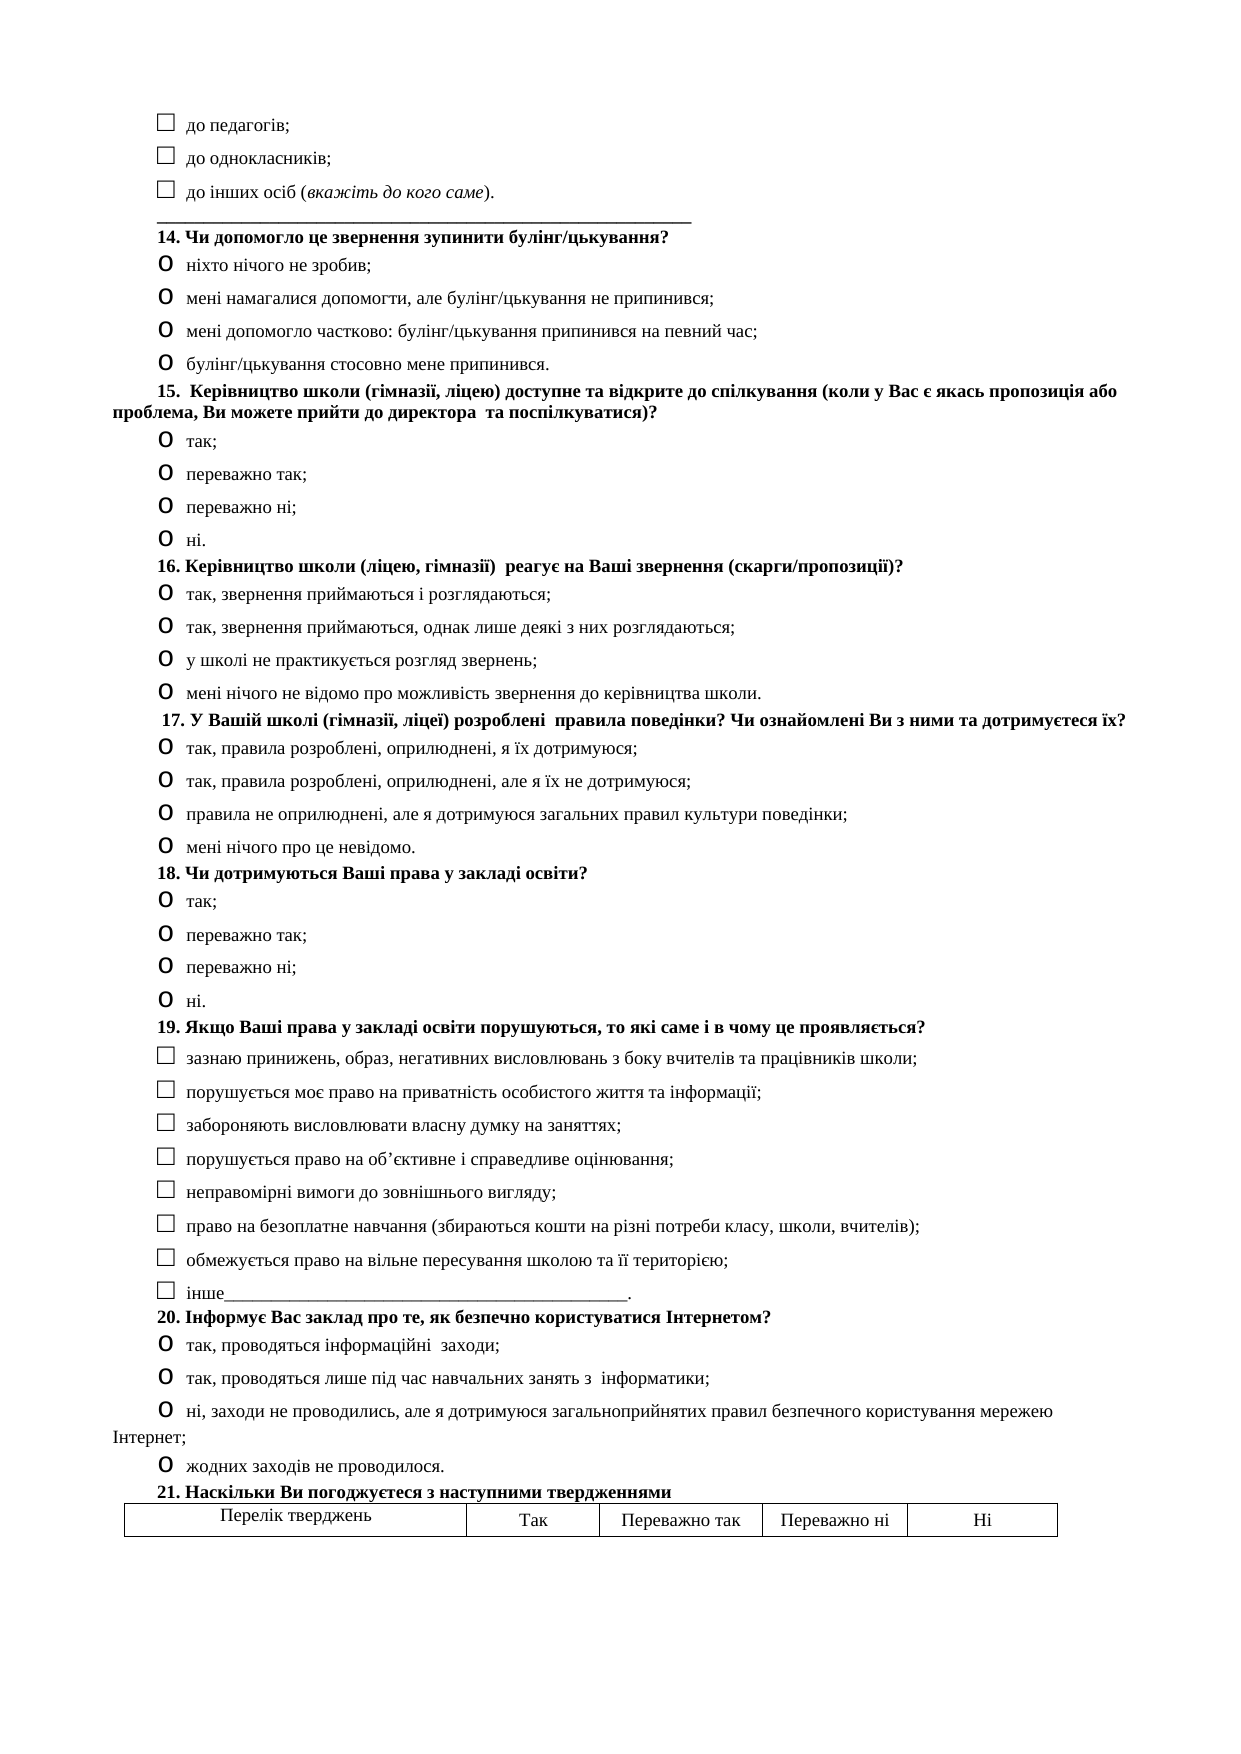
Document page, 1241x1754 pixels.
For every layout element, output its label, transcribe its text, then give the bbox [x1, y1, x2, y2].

list неправомірні вимоги до зовнішнього вигляду; [112, 1171, 1128, 1205]
text 15. Керівництво школи (гімназії, ліцею) доступне та відкрите до спілкування (коли у Вас є якась пропозиція або проблема, Ви можете прийти до директора та поспілкуватися)? [112, 379, 1128, 423]
text 16. Керівництво школи (ліцею, гімназії) реагує на Ваші звернення (скарги/пропозиції)? [112, 555, 1128, 576]
list так, проводяться лише під час навчальних занять з інформатики; [112, 1360, 1128, 1393]
list жодних заходів не проводилося. [112, 1448, 1128, 1481]
list ні. [112, 522, 1128, 555]
list порушується моє право на приватність особистого життя та інформації; [112, 1071, 1128, 1104]
list так, правила розроблені, оприлюднені, я їх дотримуюся; [112, 730, 1128, 763]
list переважно так; [112, 917, 1128, 950]
table_header Переважно так [600, 1504, 762, 1536]
list булінг/цькування стосовно мене припинився. [112, 347, 1128, 379]
list право на безоплатне навчання (збираються кошти на різні потреби класу, школи, вчителів); [112, 1205, 1128, 1238]
list до педагогів; [112, 104, 1128, 137]
list правила не оприлюднені, але я дотримуюся загальних правил культури поведінки; [112, 796, 1128, 829]
list так; [112, 884, 1128, 917]
table_header Перелік тверджень [125, 1504, 466, 1536]
text 20. Інформує Вас заклад про те, як безпечно користуватися Інтернетом? [112, 1306, 1128, 1327]
list мені нічого не відомо про можливість звернення до керівництва школи. [112, 675, 1128, 708]
list мені нічого про це невідомо. [112, 829, 1128, 862]
text 17. У Вашій школі (гімназії, ліцеї) розроблені правила поведінки? Чи ознайомлені Ви з ними та дотримуєтеся їх? [112, 708, 1128, 730]
list інше___________________________________________. [112, 1272, 1128, 1306]
text 18. Чи дотримуються Ваші права у закладі освіти? [112, 862, 1128, 884]
list ні, заходи не проводились, але я дотримуюся загальноприйнятих правил безпечного користування мережею Інтернет; [112, 1393, 1128, 1448]
table_header Так [467, 1504, 599, 1536]
list мені намагалися допомогти, але булінг/цькування не припинився; [112, 281, 1128, 313]
list так; [112, 423, 1128, 456]
list до інших осіб (вкажіть до кого саме). [112, 171, 1128, 204]
table_header Ні [908, 1504, 1057, 1536]
list мені допомогло частково: булінг/цькування припинився на певний час; [112, 313, 1128, 347]
list переважно так; [112, 456, 1128, 489]
text 14. Чи допомогло це звернення зупинити булінг/цькування? [112, 226, 1128, 247]
list переважно ні; [112, 489, 1128, 522]
list переважно ні; [112, 950, 1128, 983]
text _________________________________________________________ [112, 204, 1128, 226]
list забороняють висловлювати власну думку на заняттях; [112, 1104, 1128, 1138]
list так, правила розроблені, оприлюднені, але я їх не дотримуюся; [112, 763, 1128, 796]
text 19. Якщо Ваші права у закладі освіти порушуються, то які саме і в чому це проявляється? [112, 1016, 1128, 1037]
list у школі не практикується розгляд звернень; [112, 642, 1128, 675]
list до однокласників; [112, 137, 1128, 171]
table_header Переважно ні [763, 1504, 907, 1536]
list ні. [112, 983, 1128, 1016]
list зазнаю принижень, образ, негативних висловлювань з боку вчителів та працівників школи; [112, 1037, 1128, 1071]
list ніхто нічого не зробив; [112, 247, 1128, 281]
list так, звернення приймаються і розглядаються; [112, 576, 1128, 609]
list обмежується право на вільне пересування школою та її територією; [112, 1238, 1128, 1272]
list так, проводяться інформаційні заходи; [112, 1327, 1128, 1360]
list порушується право на об’єктивне і справедливе оцінювання; [112, 1138, 1128, 1171]
text 21. Наскільки Ви погоджуєтеся з наступними твердженнями [112, 1481, 1128, 1502]
list так, звернення приймаються, однак лише деякі з них розглядаються; [112, 609, 1128, 642]
